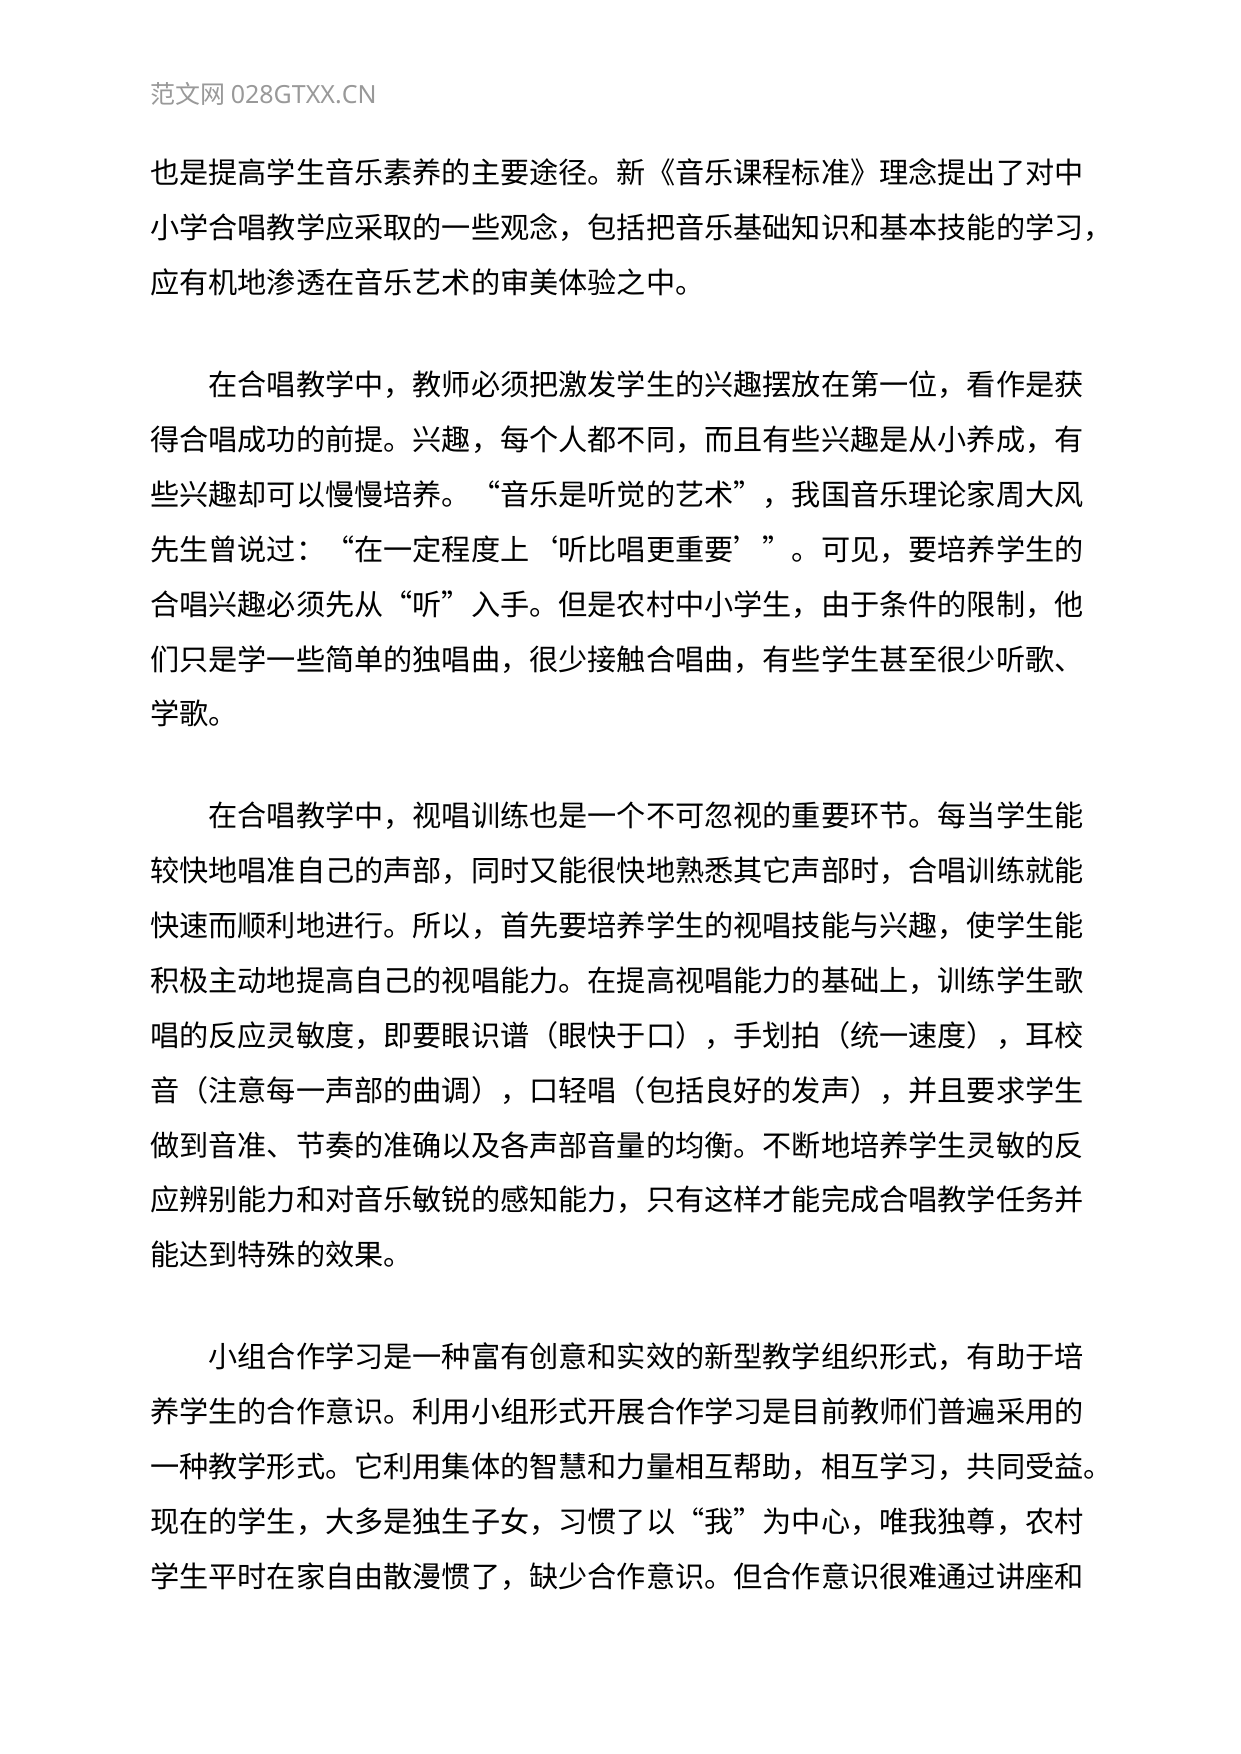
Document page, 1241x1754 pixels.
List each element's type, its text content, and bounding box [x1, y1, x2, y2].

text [150, 150, 1090, 302]
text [150, 1334, 1090, 1596]
text 在合唱教学中，教师必须把激发学生的兴趣摆放在第一位，看作是获得合唱成功的前提。兴趣，每个人都不同，而且有些兴趣是从小养成，有些兴趣却可以慢慢培养。“音乐是听觉的艺术”，我国音乐理论家周大风先生曾说过：“在一定程度上‘听比唱更重要’”。可见，要培养学生的合唱兴趣必须先从“听”入手。但是农村中小学生，由于条件的限制，他们只是学一些简单的独唱曲，很少接触合唱曲，有些学生甚至很少听歌、学歌。 [150, 362, 1090, 733]
text 在合唱教学中，视唱训练也是一个不可忽视的重要环节。每当学生能较快地唱准自己的声部，同时又能很快地熟悉其它声部时，合唱训练就能快速而顺利地进行。所以，首先要培养学生的视唱技能与兴趣，使学生能积极主动地提高自己的视唱能力。在提高视唱能力的基础上，训练学生歌唱的反应灵敏度，即要眼识谱（眼快于口），手划拍（统一速度），耳校音（注意每一声部的曲调），口轻唱（包括良好的发声），并且要求学生做到音准、节奏的准确以及各声部音量的均衡。不断地培养学生灵敏的反应辨别能力和对音乐敏锐的感知能力，只有这样才能完成合唱教学任务并能达到特殊的效果。 [150, 793, 1090, 1274]
